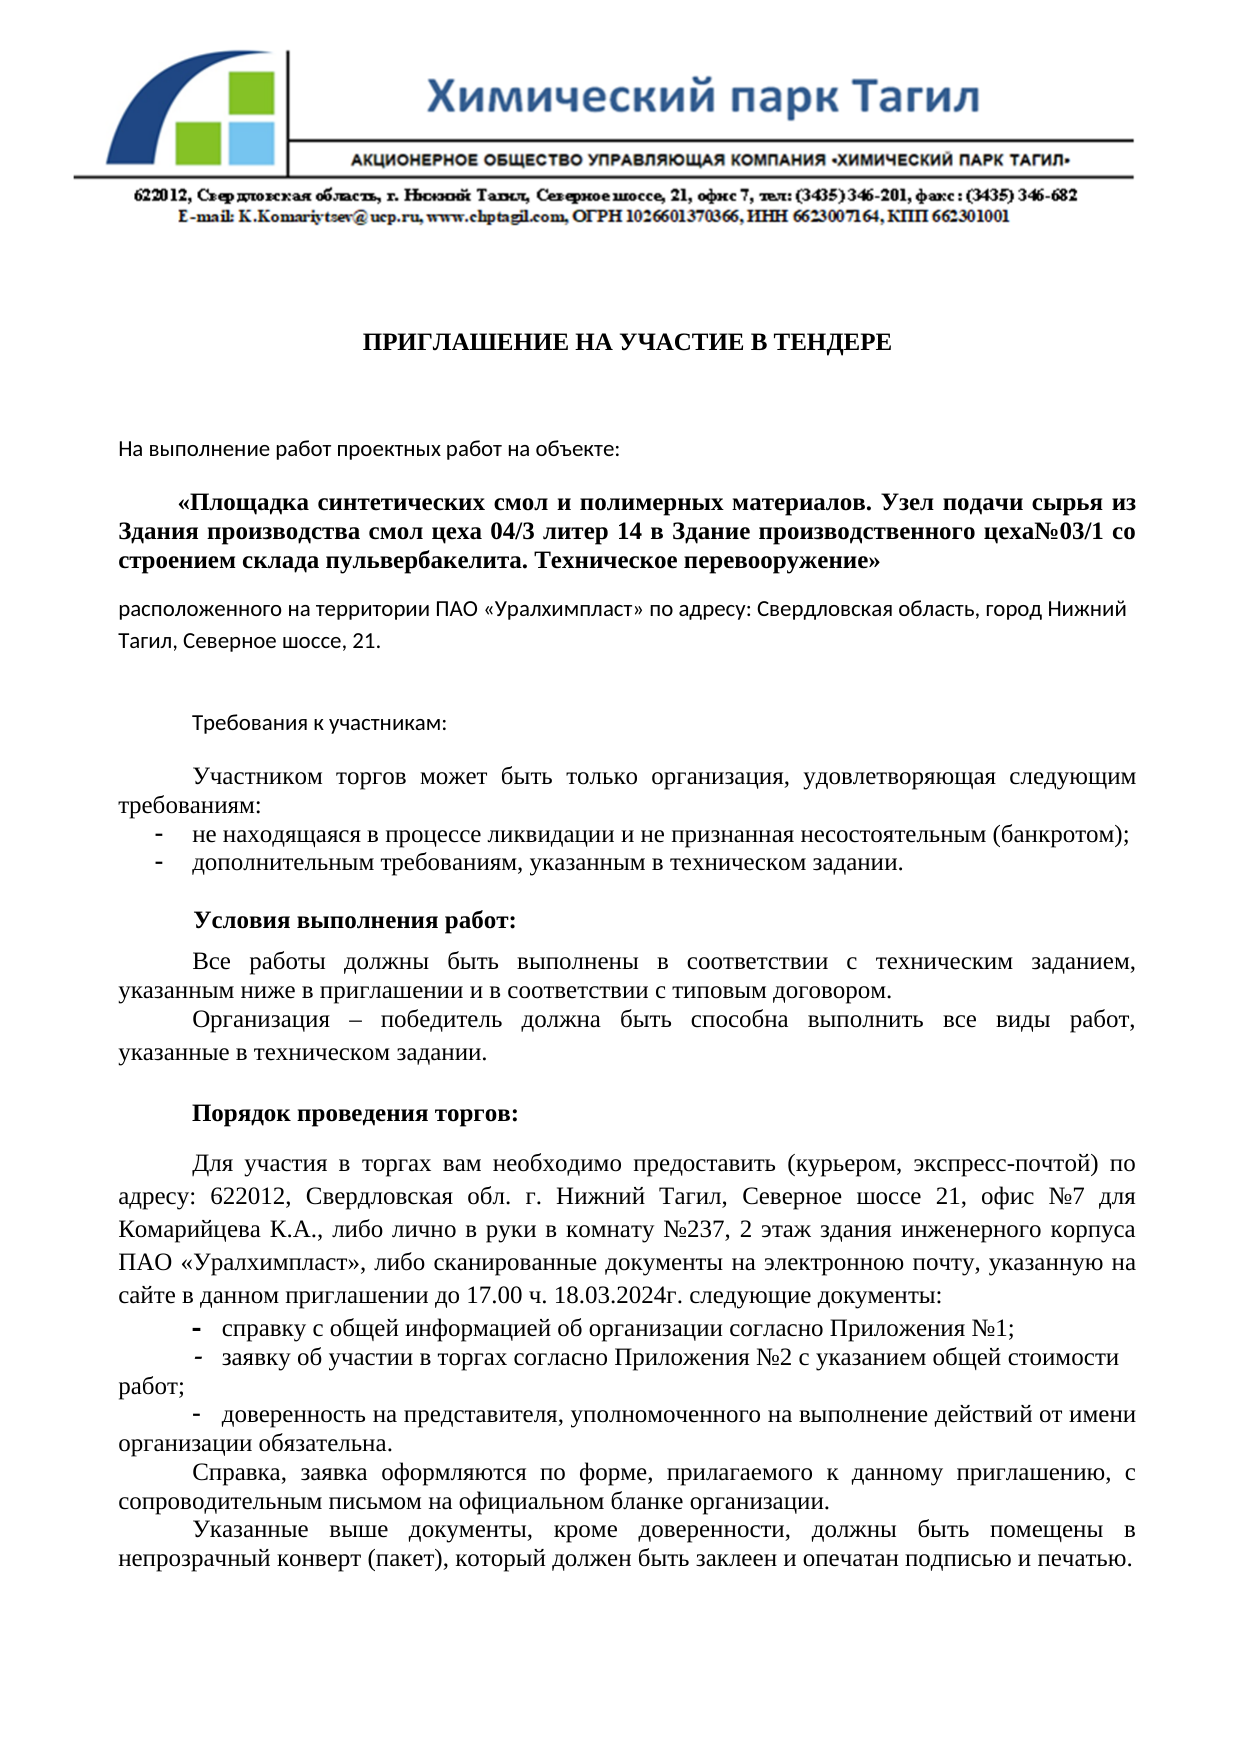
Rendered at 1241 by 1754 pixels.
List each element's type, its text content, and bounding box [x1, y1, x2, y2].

text Организация – победитель должна быть способна выполнить все виды работ, указанные в техническом задании. [118, 1004, 1137, 1066]
list доверенность на представителя, уполномоченного на выполнение действий от имени организации обязательна. [118, 1399, 1137, 1457]
text «Площадка синтетических смол и полимерных материалов. Узел подачи сырья из Здания производства смол цеха 04/3 литер 14 в Здание производственного цеха№03/1 со строением склада пульвербакелита. Техническое перевооружение» [118, 487, 1137, 573]
picture [73, 44, 1140, 249]
text Указанные выше документы, кроме доверенности, должны быть помещены в непрозрачный конверт (пакет), который должен быть заклеен и опечатан подписью и печатью. [118, 1514, 1137, 1572]
text Участником торгов может быть только организация, удовлетворяющая следующим требованиям: [118, 761, 1137, 819]
list справку с общей информацией об организации согласно Приложения №1; [192, 1313, 1137, 1342]
text ПРИГЛАШЕНИЕ НА УЧАСТИЕ В ТЕНДЕРЕ [118, 327, 1137, 356]
text Порядок проведения торгов: [118, 1098, 1137, 1127]
list не находящаяся в процессе ликвидации и не признанная несостоятельным (банкротом); [154, 819, 1137, 847]
text Условия выполнения работ: [118, 905, 1137, 934]
text Для участия в торгах вам необходимо предоставить (курьером, экспресс-почтой) по адресу: 622012, Свердловская обл. г. Нижний Тагил, Северное шоссе 21, офис №7 для Комарийцева К.А., либо лично в руки в комнату №237, 2 этаж здания инженерного корпуса ПАО «Уралхимпласт», либо сканированные документы на электронною почту, указанную на сайте в данном приглашении до 17.00 ч. 18.03.2024г. следующие документы: [118, 1148, 1137, 1309]
text Справка, заявка оформляются по форме, прилагаемого к данному приглашению, с сопроводительным письмом на официальном бланке организации. [118, 1457, 1137, 1514]
list дополнительным требованиям, указанным в техническом задании. [154, 847, 1137, 876]
text Все работы должны быть выполнены в соответствии с техническим заданием, указанным ниже в приглашении и в соответствии с типовым договором. [118, 946, 1137, 1004]
list заявку об участии в торгах согласно Приложения №2 с указанием общей стоимости работ; [118, 1342, 1137, 1399]
